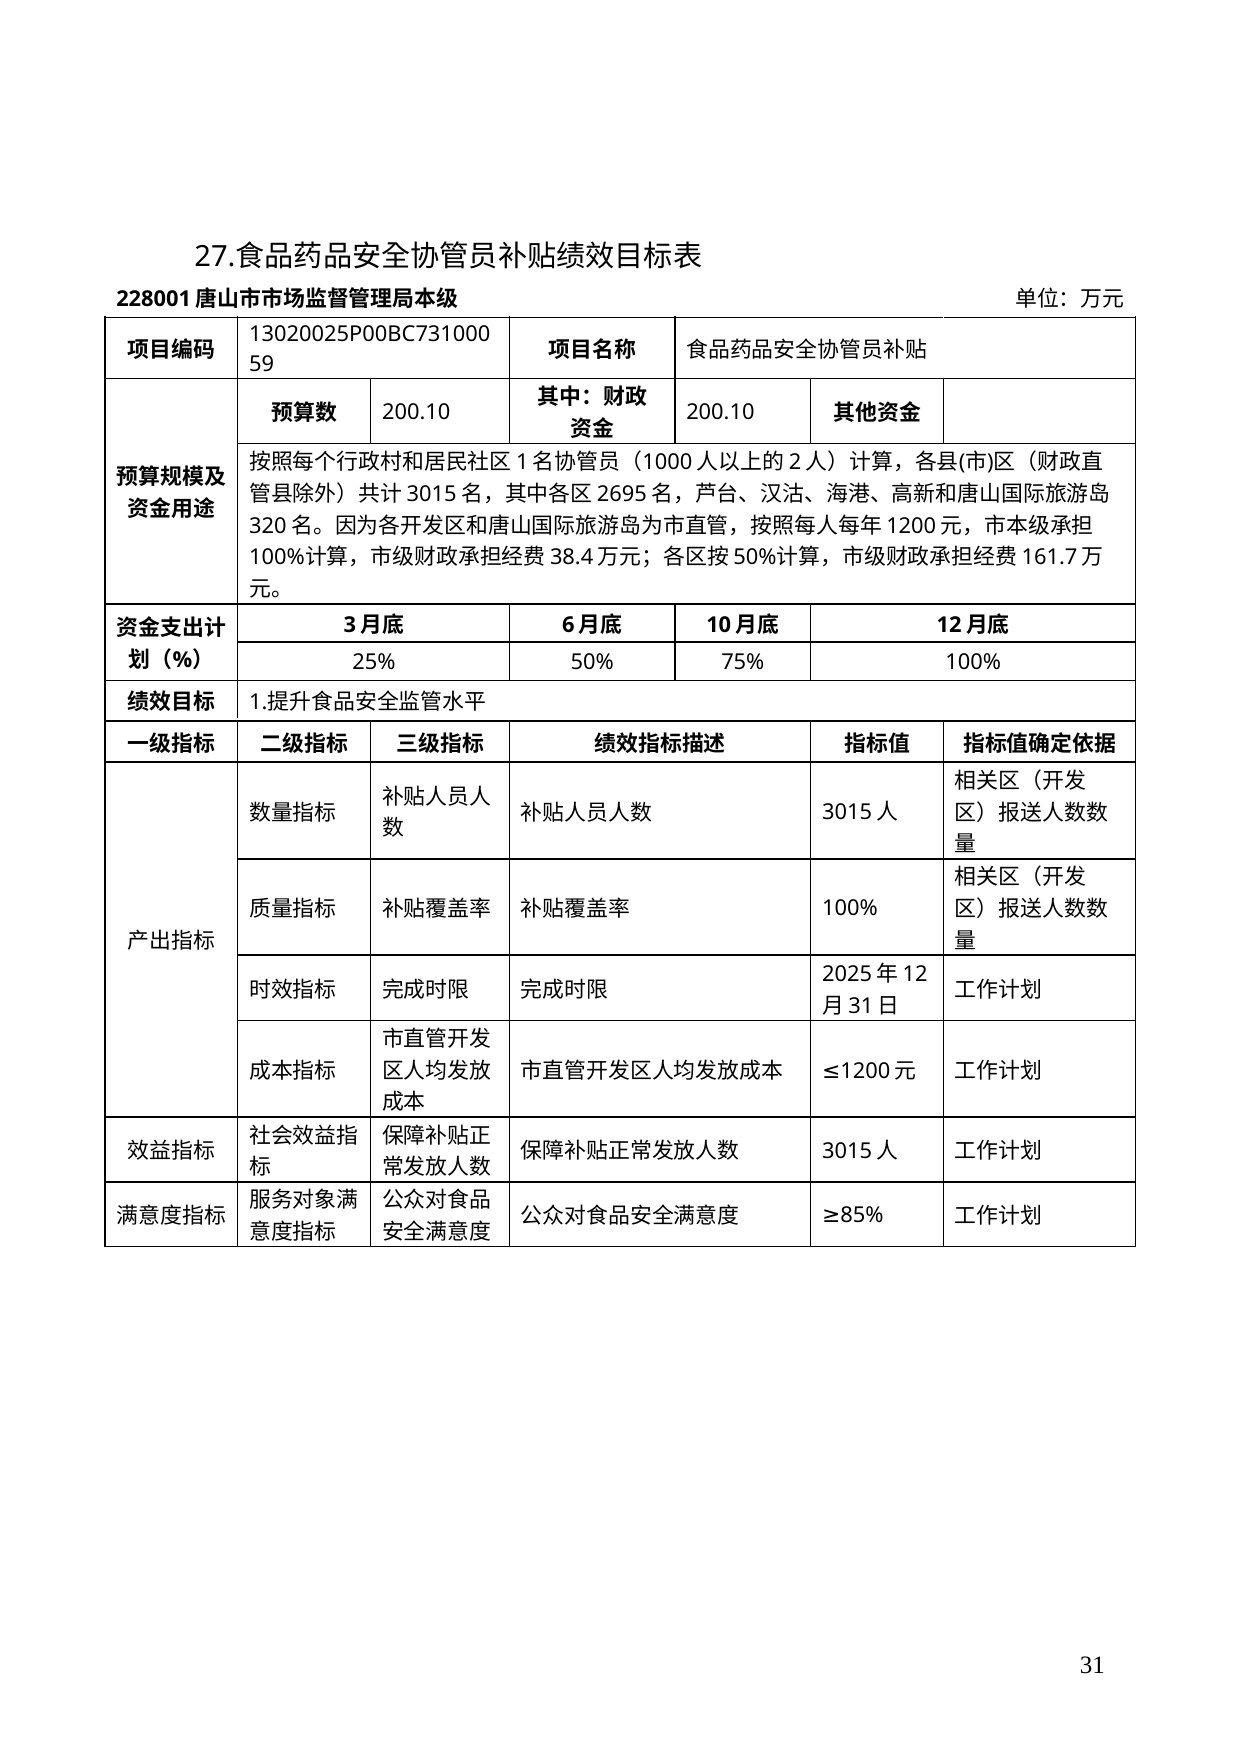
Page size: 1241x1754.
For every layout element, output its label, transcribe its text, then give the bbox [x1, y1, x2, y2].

table_header 228001唐山市市场监督管理局本级 [106, 277, 943, 316]
table_cell 12月底 [811, 605, 1135, 641]
table_cell 完成时限 [371, 956, 509, 1019]
table_cell 100% [811, 643, 1135, 680]
table_cell 10月底 [676, 605, 810, 641]
text 27.食品药品安全协管员补贴绩效目标表 [136, 235, 1104, 275]
table_cell 工作计划 [944, 956, 1135, 1019]
table_cell 25% [238, 643, 509, 680]
table_cell 时效指标 [238, 956, 370, 1019]
table_cell 成本指标 [238, 1021, 370, 1116]
table_cell 预算数 [238, 379, 370, 442]
table_header 二级指标 [238, 722, 370, 761]
table_cell 市直管开发区人均发放成本 [371, 1021, 509, 1116]
table_cell 公众对食品安全满意度 [510, 1183, 810, 1246]
table_cell 社会效益指标 [238, 1118, 370, 1181]
table_cell 工作计划 [944, 1183, 1135, 1246]
table_cell 50% [510, 643, 674, 680]
table_cell 工作计划 [944, 1118, 1135, 1181]
table_cell 效益指标 [106, 1118, 237, 1181]
table_cell 质量指标 [238, 860, 370, 954]
table_cell 食品药品安全协管员补贴 [676, 318, 1135, 378]
table_cell 其他资金 [811, 379, 943, 442]
table_cell 满意度指标 [106, 1183, 237, 1246]
table_cell 6月底 [510, 605, 674, 641]
table_cell 3015人 [811, 763, 943, 858]
table_cell 绩效目标 [106, 681, 237, 718]
table_cell 工作计划 [944, 1021, 1135, 1116]
table_cell 补贴覆盖率 [371, 860, 509, 954]
table_cell 200.10 [676, 379, 810, 442]
table_cell 保障补贴正常发放人数 [371, 1118, 509, 1181]
table_cell 200.10 [371, 379, 509, 442]
table_cell 100% [811, 860, 943, 954]
table_cell 补贴人员人数 [371, 763, 509, 858]
table_cell 3015人 [811, 1118, 943, 1181]
table_cell 资金支出计划（%） [106, 605, 237, 680]
table_cell [944, 379, 1135, 442]
table_cell 1.提升食品安全监管水平 [238, 681, 1135, 718]
table_cell 市直管开发区人均发放成本 [510, 1021, 810, 1116]
table_cell 13020025P00BC73100059 [238, 318, 509, 378]
table_cell 补贴人员人数 [510, 763, 810, 858]
table_header 指标值确定依据 [944, 722, 1135, 761]
table_cell 产出指标 [106, 763, 237, 1116]
table_cell 补贴覆盖率 [510, 860, 810, 954]
table_header 绩效指标描述 [510, 722, 810, 761]
table_cell 相关区（开发区）报送人数数量 [944, 763, 1135, 858]
table_cell 项目编码 [106, 318, 237, 378]
table_cell 3月底 [238, 605, 509, 641]
table_cell 服务对象满意度指标 [238, 1183, 370, 1246]
table_cell ≥85% [811, 1183, 943, 1246]
table_cell 保障补贴正常发放人数 [510, 1118, 810, 1181]
table_cell 完成时限 [510, 956, 810, 1019]
table_header 单位：万元 [944, 277, 1135, 316]
table_cell 按照每个行政村和居民社区1名协管员（1000人以上的2人）计算，各县(市)区（财政直管县除外）共计3015名，其中各区2695名，芦台、汉沽、海港、高新和唐山国际旅游岛320名。因为各开发区和唐山国际旅游岛为市直管，按照每人每年1200元，市本级承担100%计算，市级财政承担经费38.4万元；各区按50%计算，市级财政承担经费161.7万元。 [238, 444, 1135, 603]
table_header 一级指标 [106, 722, 237, 761]
table_cell 公众对食品安全满意度 [371, 1183, 509, 1246]
table_header 指标值 [811, 722, 943, 761]
table_cell 数量指标 [238, 763, 370, 858]
table_header 三级指标 [371, 722, 509, 761]
table_cell 预算规模及资金用途 [106, 379, 237, 603]
table_cell 其中：财政 资金 [510, 379, 674, 442]
table_cell ≤1200元 [811, 1021, 943, 1116]
table_cell 2025年12月31日 [811, 956, 943, 1019]
table_cell 相关区（开发区）报送人数数量 [944, 860, 1135, 954]
table_cell 75% [676, 643, 810, 680]
table_cell 项目名称 [510, 318, 674, 378]
